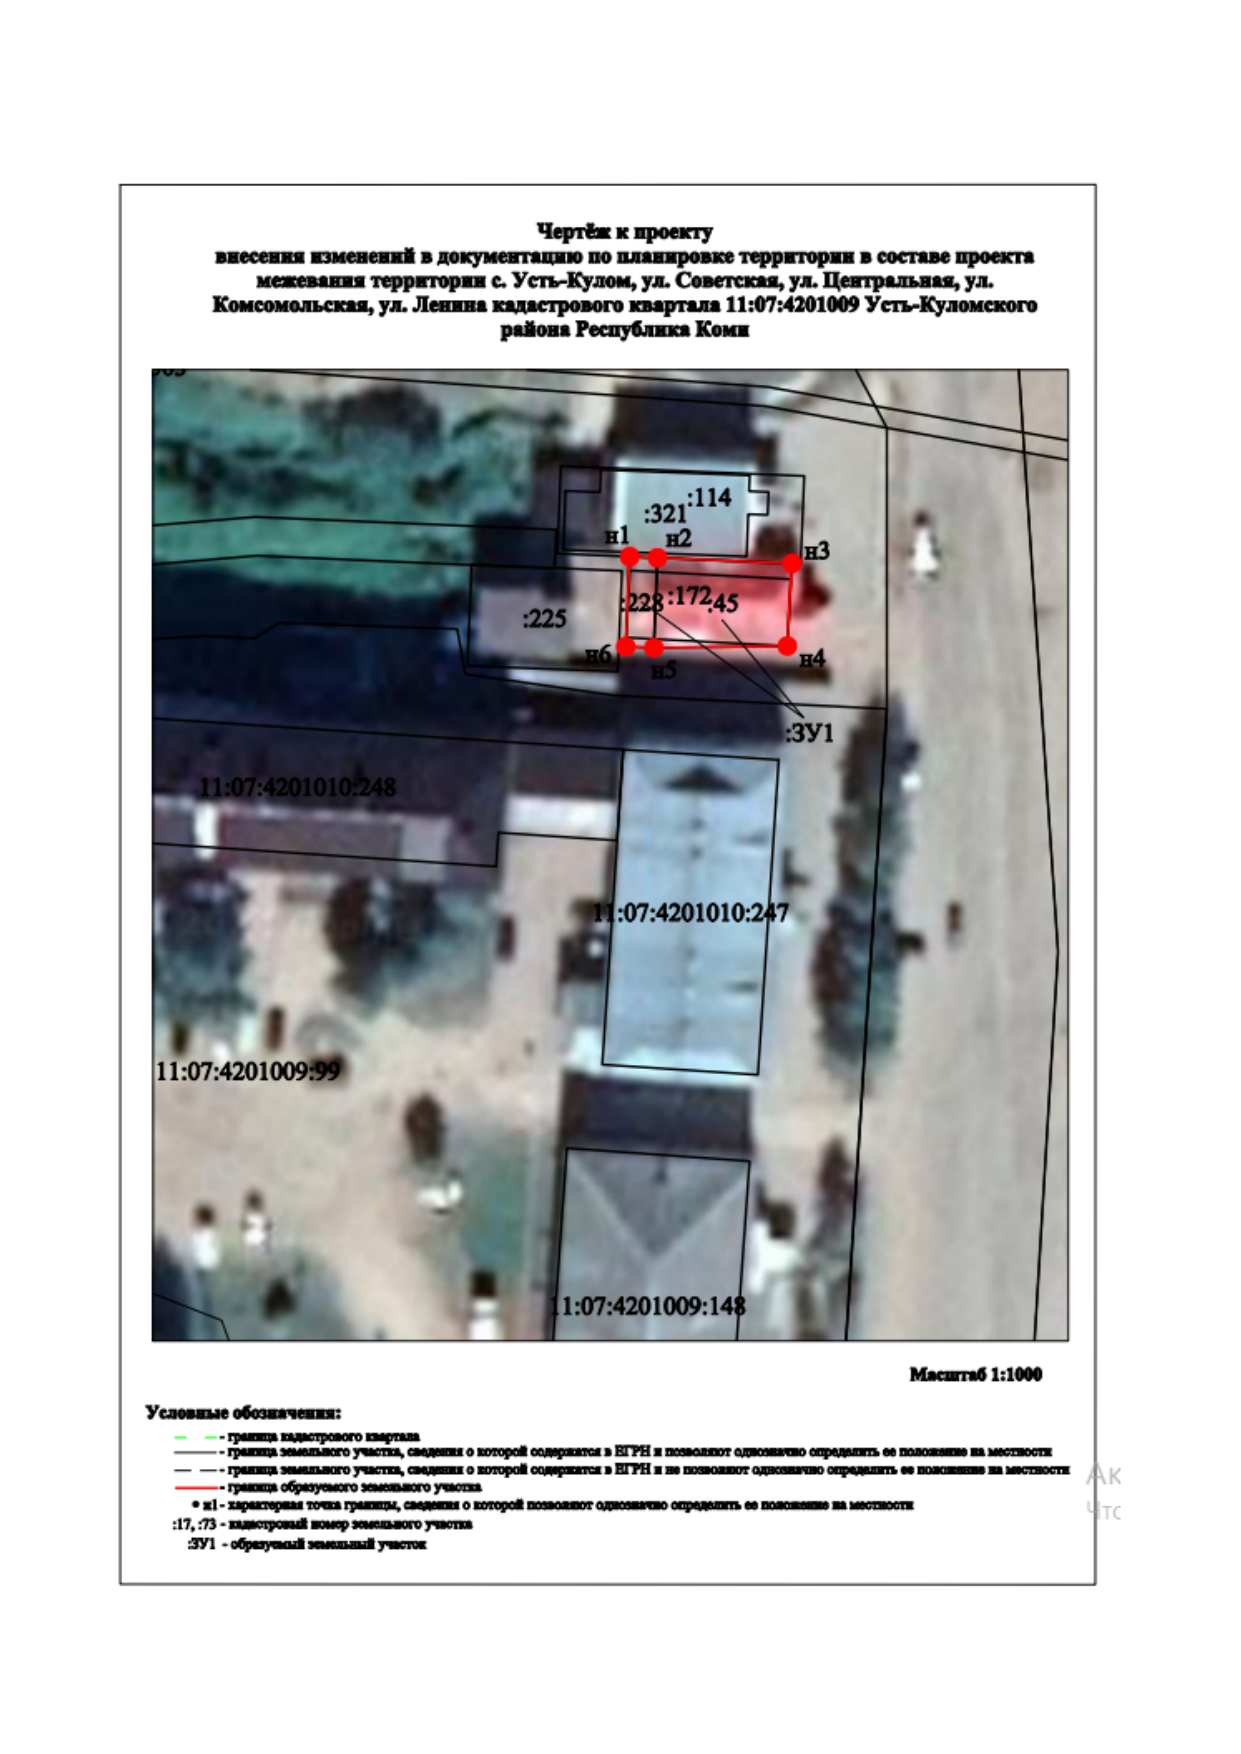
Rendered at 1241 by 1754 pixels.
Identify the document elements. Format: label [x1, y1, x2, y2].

picture [103, 155, 1121, 1603]
